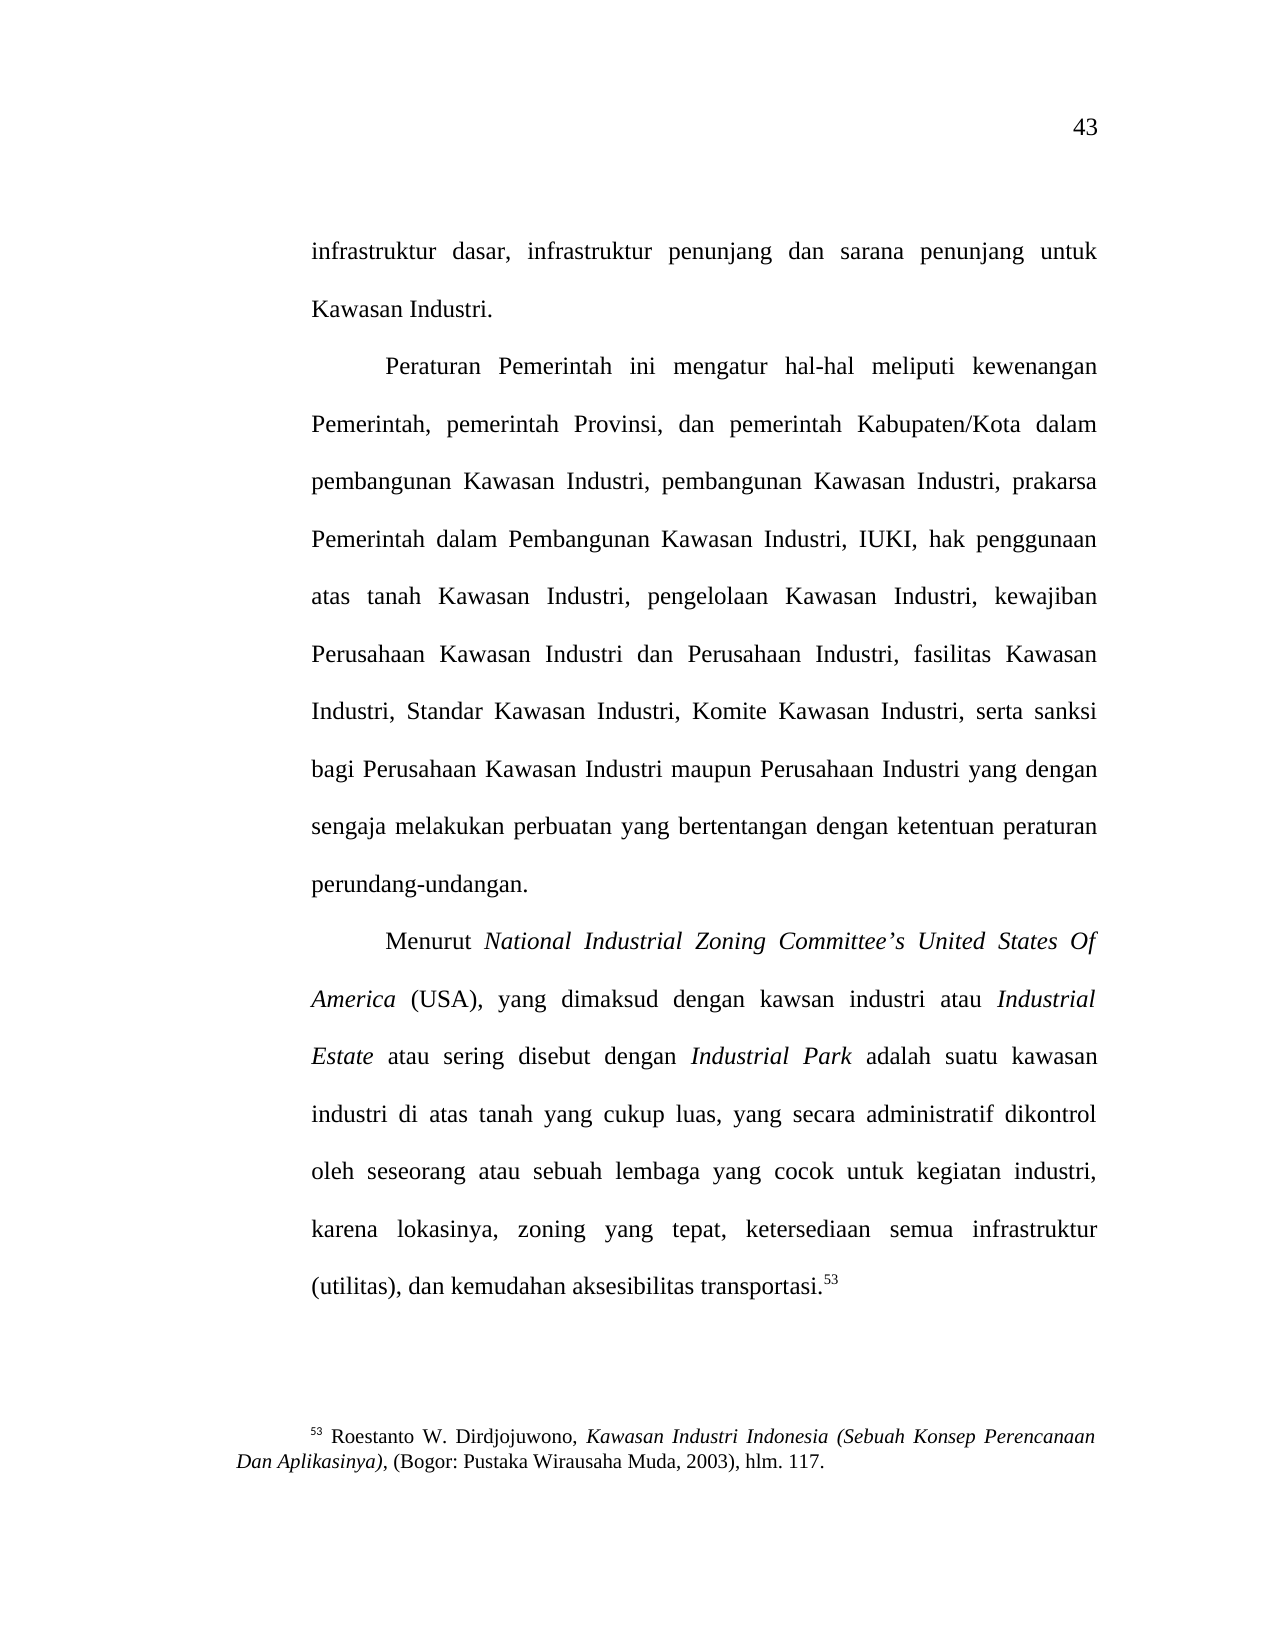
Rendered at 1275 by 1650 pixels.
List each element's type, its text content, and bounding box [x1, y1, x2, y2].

text Peraturan Pemerintah ini mengatur hal-hal meliputi kewenangan Pemerintah, pemerintah Provinsi, dan pemerintah Kabupaten/Kota dalam pembangunan Kawasan Industri, pembangunan Kawasan Industri, prakarsa Pemerintah dalam Pembangunan Kawasan Industri, IUKI, hak penggunaan atas tanah Kawasan Industri, pengelolaan Kawasan Industri, kewajiban Perusahaan Kawasan Industri dan Perusahaan Industri, fasilitas Kawasan Industri, Standar Kawasan Industri, Komite Kawasan Industri, serta sanksi bagi Perusahaan Kawasan Industri maupun Perusahaan Industri yang dengan sengaja melakukan perbuatan yang bertentangan dengan ketentuan peraturan perundang-undangan. [311, 351, 1098, 897]
text Menurut National Industrial Zoning Committee’s United States Of America (USA), yang dimaksud dengan kawsan industri atau Industrial Estate atau sering disebut dengan Industrial Park adalah suatu kawasan industri di atas tanah yang cukup luas, yang secara administratif dikontrol oleh seseorang atau sebuah lembaga yang cocok untuk kegiatan industri, karena lokasinya, zoning yang tepat, ketersediaan semua infrastruktur (utilitas), dan kemudahan aksesibilitas transportasi. [311, 926, 1098, 1300]
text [311, 236, 1098, 322]
